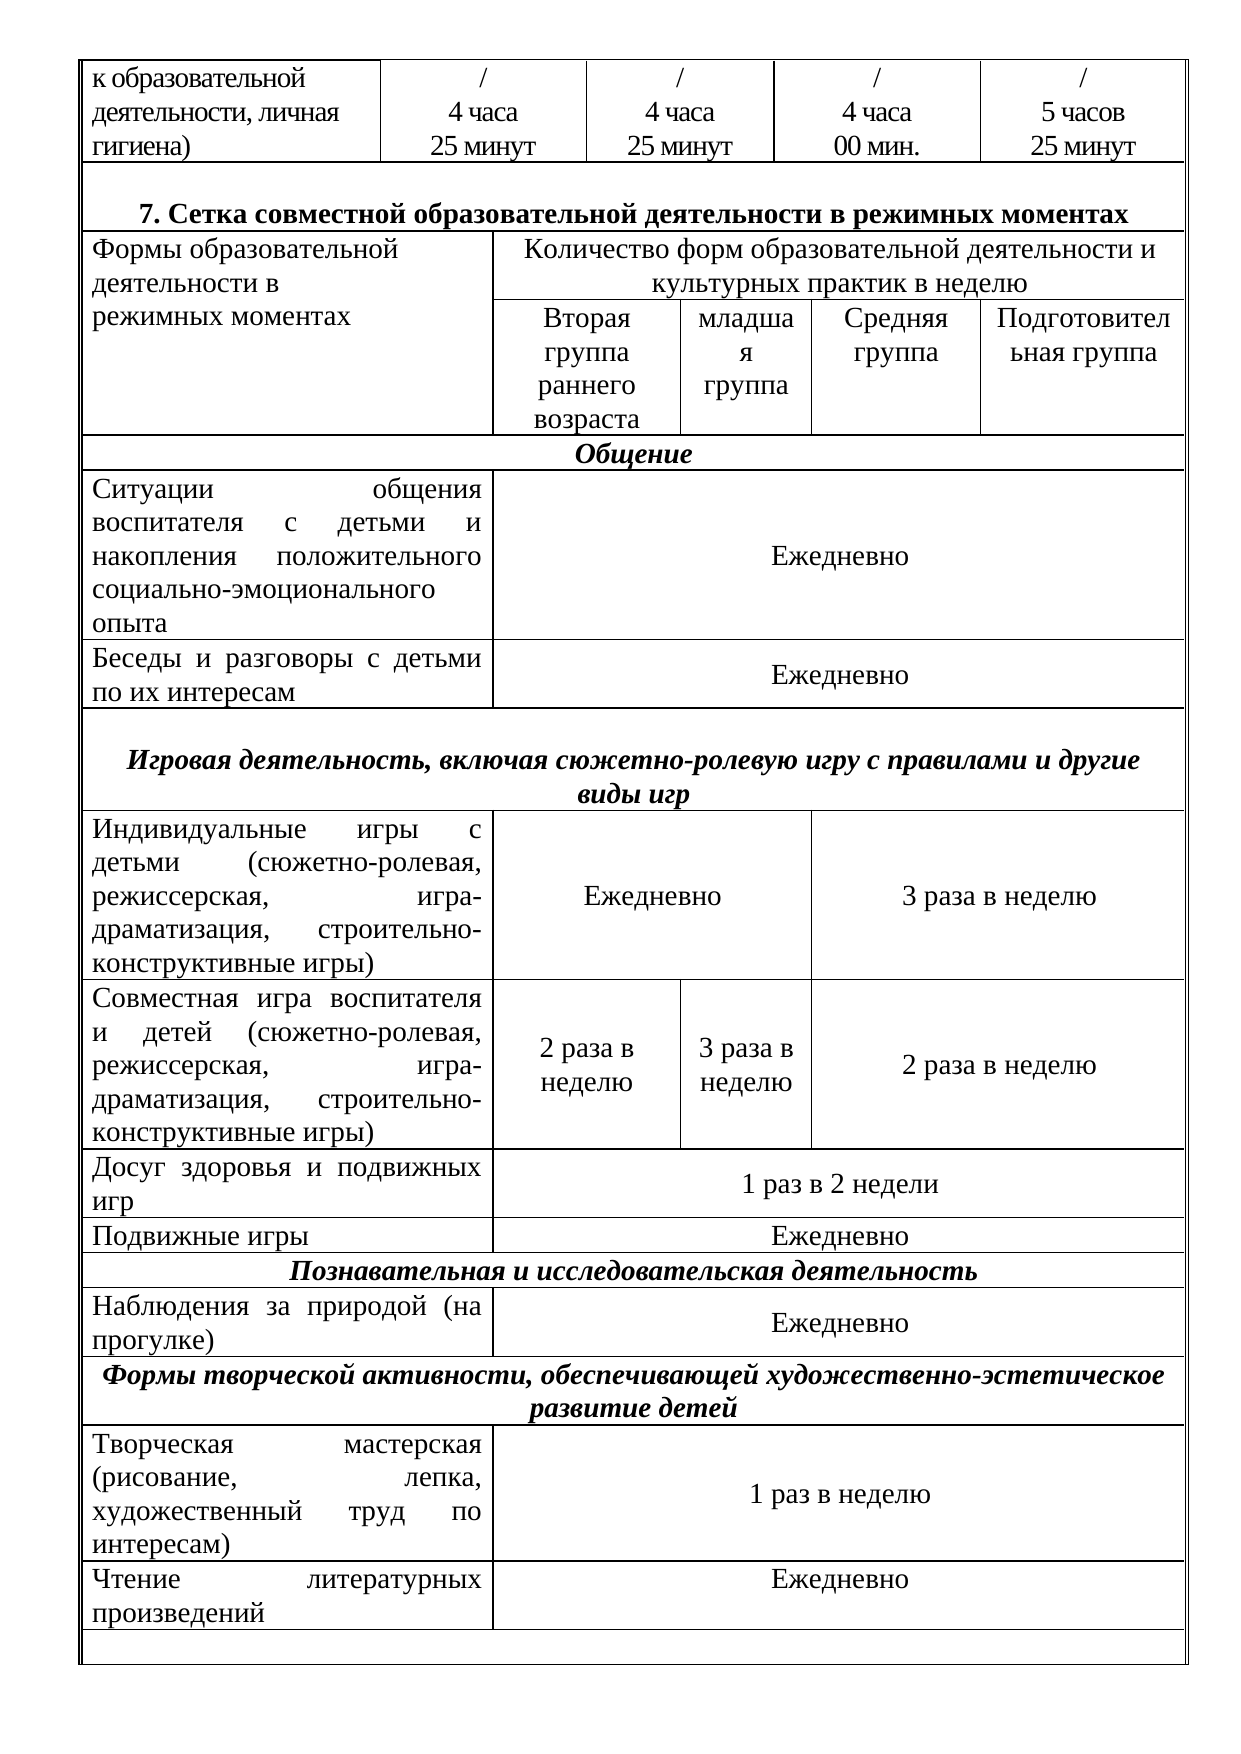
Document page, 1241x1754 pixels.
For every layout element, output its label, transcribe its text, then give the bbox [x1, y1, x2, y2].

table_cell Творческая мастерская (рисование, лепка, художественный труд по интересам) [83, 1426, 492, 1560]
table_cell Ежедневно [494, 1287, 1185, 1356]
table_cell 1 раз в неделю [494, 1424, 1185, 1560]
table_cell Индивидуальные игры с детьми (сюжетно-ролевая, режиссерская, игра-драматизация, строительно-конструктивные игры) [83, 811, 492, 979]
table_cell Познавательная и исследовательская деятельность [83, 1252, 1185, 1287]
table_cell Чтение литературных произведений [83, 1562, 492, 1628]
table_cell Игровая деятельность, включая сюжетно-ролевую игру с правилами и другие виды игр [83, 707, 1185, 809]
table_cell Средняя группа [812, 300, 980, 434]
table_cell 2 раза в неделю [812, 979, 1185, 1148]
table_cell Общение [83, 434, 1185, 469]
table_cell Формы образовательной деятельности в режимных моментах [83, 232, 492, 434]
table_cell Беседы и разговоры с детьми по их интересам [83, 640, 492, 707]
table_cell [587, 60, 774, 161]
table_cell Наблюдения за природой (на прогулке) [83, 1288, 492, 1356]
table_cell 2 раза в неделю [494, 980, 680, 1148]
table_cell Ежедневно [494, 811, 811, 979]
table_cell Досуг здоровья и подвижных игр [83, 1150, 492, 1217]
table_cell Ежедневно [494, 469, 1185, 639]
table_cell Совместная игра воспитателя и детей (сюжетно-ролевая, режиссерская, игра-драматизация, строительно-конструктивные игры) [83, 980, 492, 1148]
table_cell 1 раз в 2 недели [494, 1148, 1185, 1217]
table_cell 3 раза в неделю [812, 810, 1185, 979]
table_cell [381, 60, 586, 161]
table_cell Ситуации общения воспитателя с детьми и накопления положительного социально-эмоционального опыта [83, 471, 492, 639]
table_cell младшая группа [681, 300, 811, 434]
table_cell Ежедневно [494, 1560, 1185, 1628]
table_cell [775, 60, 980, 161]
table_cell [83, 1629, 1185, 1664]
table_cell Формы творческой активности, обеспечивающей художественно-эстетическое развитие детей [83, 1356, 1185, 1424]
table_cell Ежедневно [494, 639, 1185, 707]
table_cell Подвижные игры [83, 1218, 492, 1252]
table_cell Вторая группа раннего возраста [494, 300, 680, 434]
table_cell 7. Сетка совместной образовательной деятельности в режимных моментах [83, 161, 1185, 230]
table_cell 3 раза в неделю [681, 980, 811, 1148]
table_cell Ежедневно [494, 1217, 1185, 1252]
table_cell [981, 60, 1185, 161]
table_cell Подготовительная группа [981, 299, 1185, 434]
table_cell Количество форм образовательной деятельности и культурных практик в неделю [494, 230, 1185, 298]
